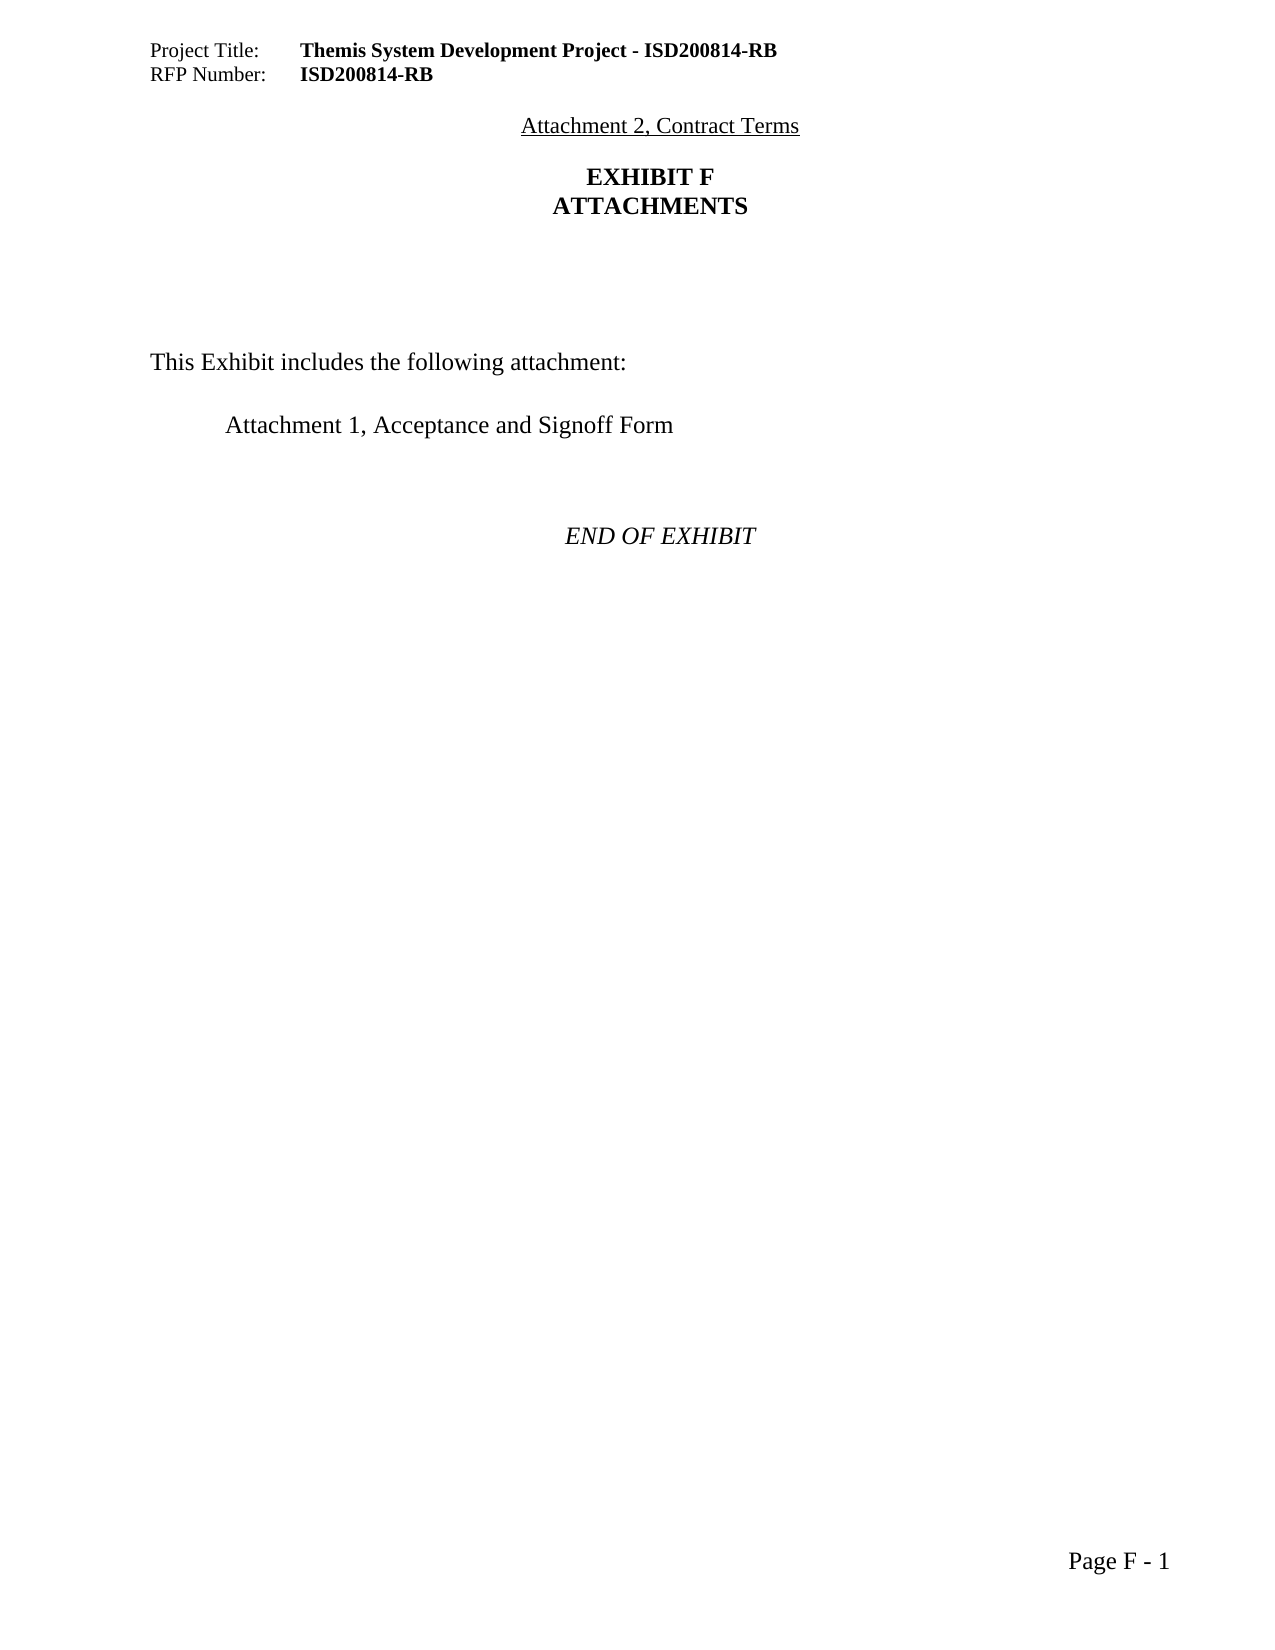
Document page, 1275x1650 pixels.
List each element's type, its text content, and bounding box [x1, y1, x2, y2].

text This Exhibit includes the following attachment: [150, 345, 1170, 376]
subtitle attachments [150, 191, 1151, 220]
text Attachment 1, Acceptance and Signoff Form [225, 407, 1170, 439]
subtitle END OF EXHIBIT [150, 521, 1170, 550]
subtitle Exhibit F [150, 162, 1151, 191]
